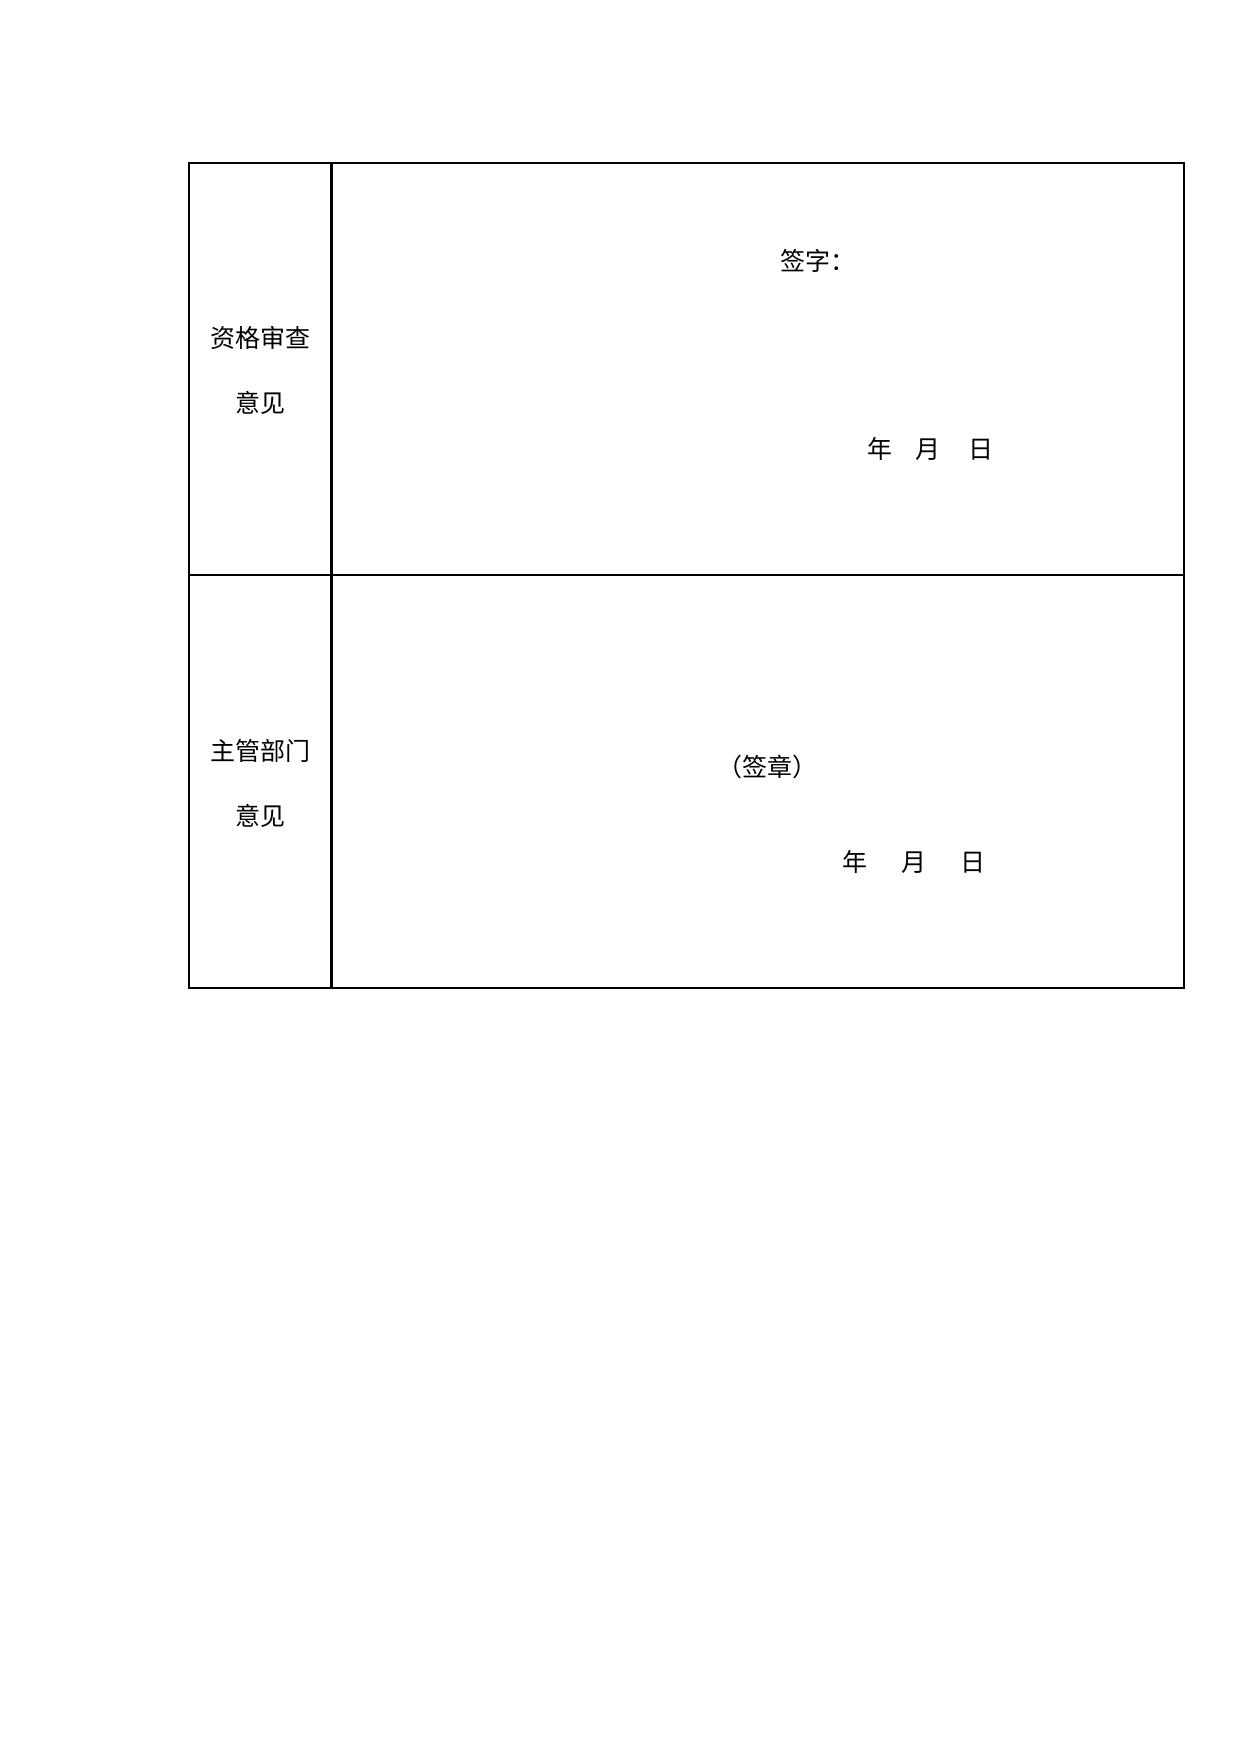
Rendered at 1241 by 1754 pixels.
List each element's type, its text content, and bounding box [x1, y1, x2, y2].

table_cell （签章） 年 月 日 [333, 576, 1183, 987]
table_cell 资格审查意见 [190, 164, 330, 574]
table_cell 主管部门意见 [190, 576, 330, 987]
table_cell 签字： 年 月 日 [333, 164, 1183, 574]
